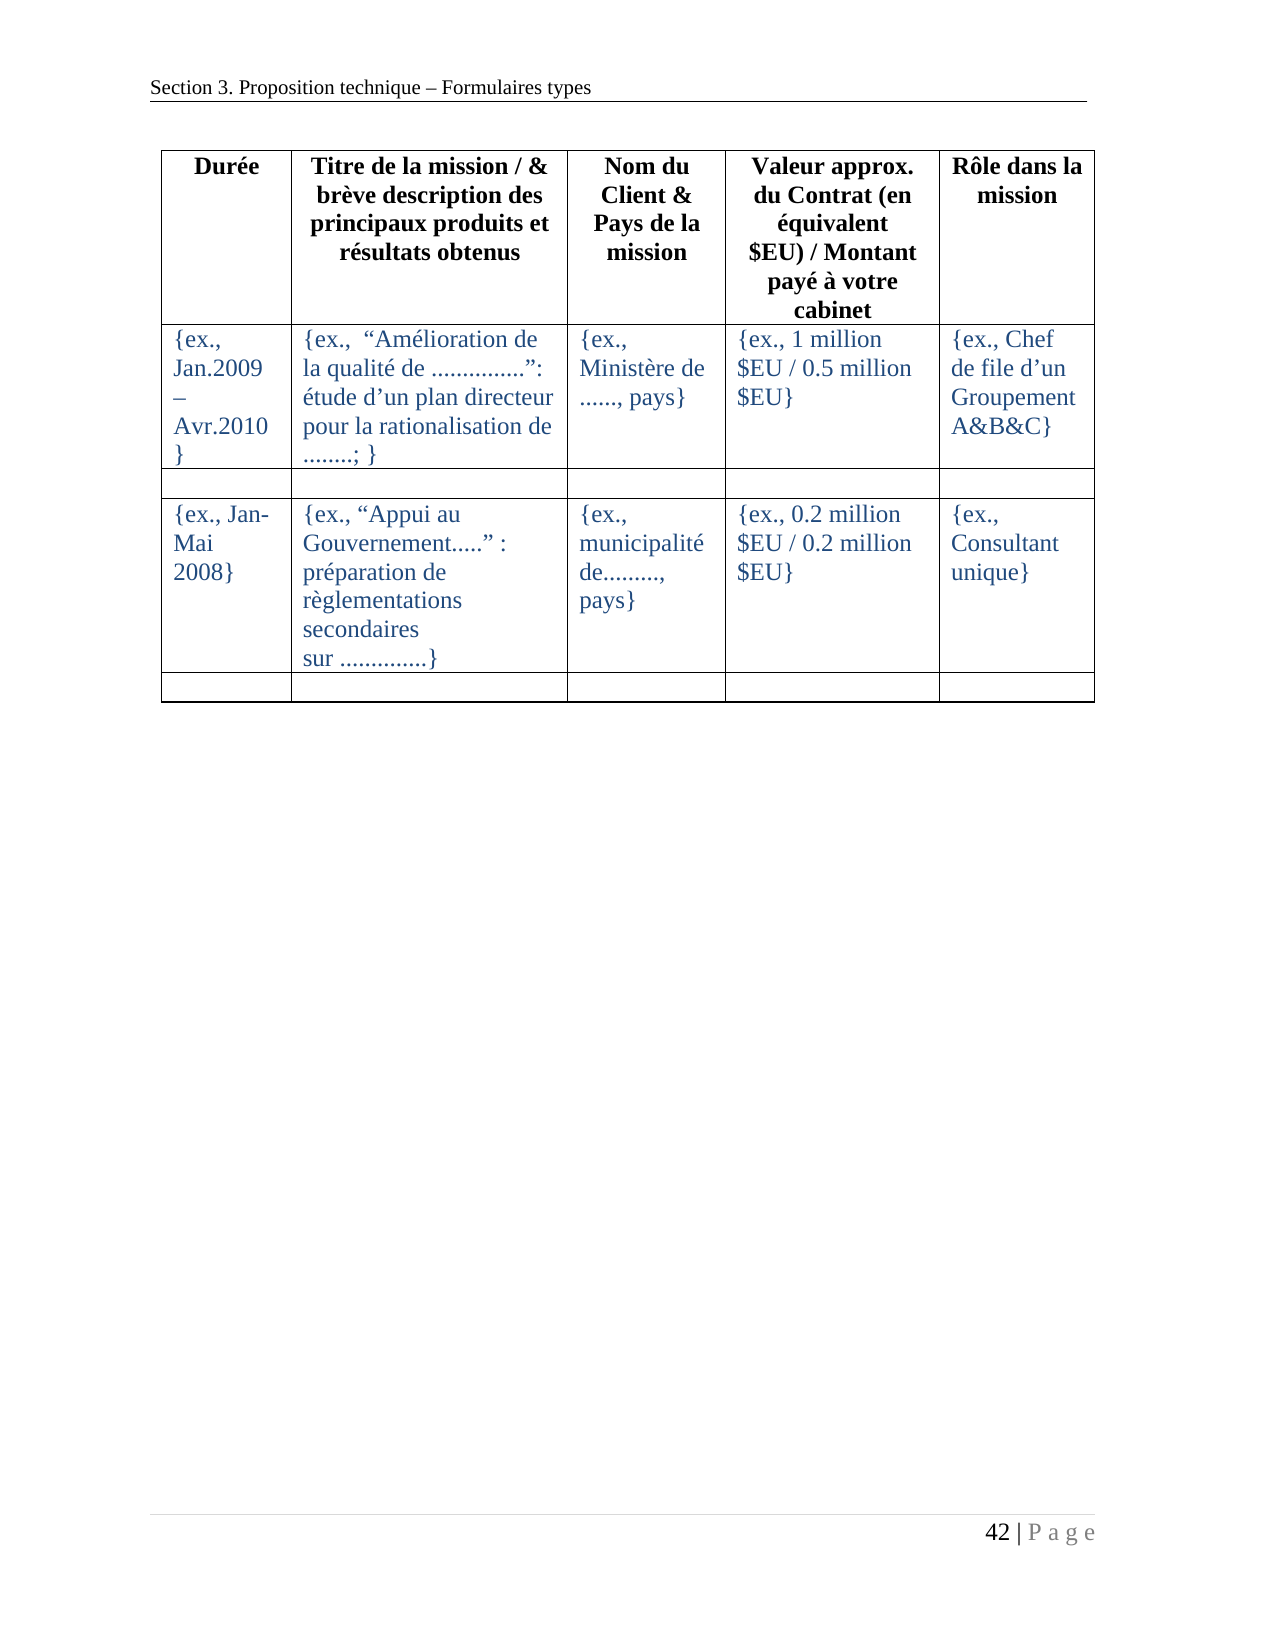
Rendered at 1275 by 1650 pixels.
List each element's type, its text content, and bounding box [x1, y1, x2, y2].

table_cell {ex., “Amélioration de la qualité de ...............”: étude d’un plan directeur pour la rationalisation de ........; } [292, 325, 567, 468]
table_header Nom du Client & Pays de la mission [568, 151, 725, 323]
table_cell [568, 673, 725, 701]
table_cell [940, 469, 1094, 498]
table_cell {ex., 0.2 million $EU / 0.2 million $EU} [726, 499, 939, 672]
table_cell [940, 673, 1094, 701]
table_cell {ex., “Appui au Gouvernement.....” : préparation de règlementations secondaires sur ..............} [292, 499, 567, 672]
table_cell [292, 469, 567, 498]
table_cell [568, 469, 725, 498]
table_cell [292, 673, 567, 701]
table_cell [726, 673, 939, 701]
table_cell {ex., Ministère de ......, pays} [568, 325, 725, 468]
table_cell [162, 673, 291, 701]
table_cell {ex., Jan.2009 – Avr.2010} [162, 325, 291, 468]
table_cell [726, 469, 939, 498]
table_cell {ex., 1 million $EU / 0.5 million $EU} [726, 325, 939, 468]
table_header Rôle dans la mission [940, 151, 1094, 323]
table_cell {ex., Jan-Mai 2008} [162, 499, 291, 672]
table_cell {ex., Chef de file d’un Groupement A&B&C} [940, 325, 1094, 468]
table_cell [162, 469, 291, 498]
table_header Durée [162, 151, 291, 323]
table_header Titre de la mission / & brève description des principaux produits et résultats obtenus [292, 151, 567, 323]
table_header Valeur approx. du Contrat (en équivalent $EU) / Montant payé à votre cabinet [726, 151, 939, 323]
table_cell {ex., municipalité de........., pays} [568, 499, 725, 672]
table_cell {ex., Consultant unique} [940, 499, 1094, 672]
